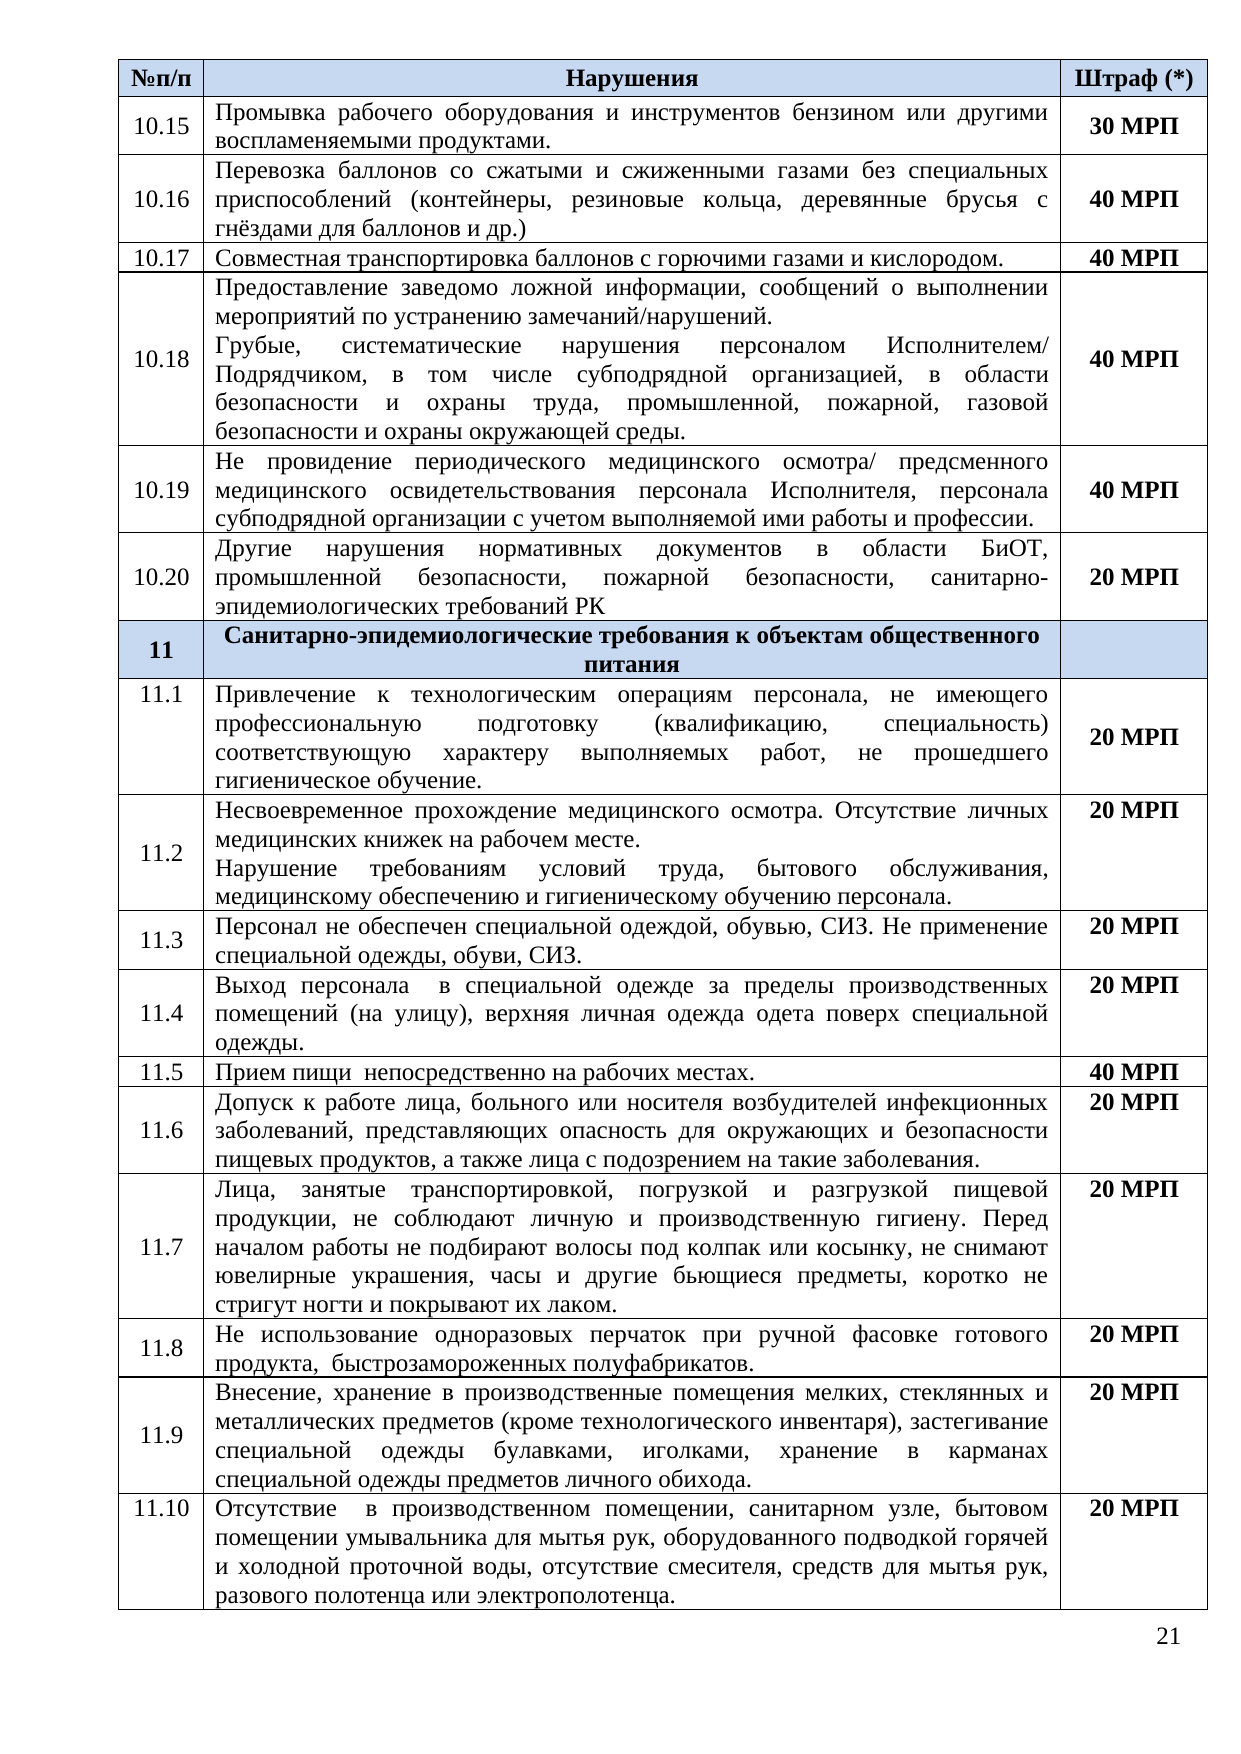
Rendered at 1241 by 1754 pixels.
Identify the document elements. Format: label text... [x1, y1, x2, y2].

table_cell 20 МРП [1061, 795, 1207, 910]
table_cell Перевозка баллонов со сжатыми и сжиженными газами без специальных приспособлений (контейнеры, резиновые кольца, деревянные брусья с гнёздами для баллонов и др.) [204, 155, 1060, 242]
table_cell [204, 1494, 1060, 1608]
table_cell [1061, 621, 1207, 678]
table_cell Лица, занятые транспортировкой, погрузкой и разгрузкой пищевой продукции, не соблюдают личную и производственную гигиену. Перед началом работы не подбирают волосы под колпак или косынку, не снимают ювелирные украшения, часы и другие бьющиеся предметы, коротко не стригут ногти и покрывают их лаком. [204, 1174, 1060, 1318]
table_cell 20 МРП [1061, 1087, 1207, 1173]
table_cell 11 [119, 621, 203, 678]
table_cell 40 МРП [1061, 446, 1207, 532]
table_cell 20 МРП [1061, 1378, 1207, 1492]
table_header Штраф (*) [1061, 60, 1207, 96]
table_cell 11.6 [119, 1087, 203, 1173]
table_cell Не провидение периодического медицинского осмотра/ предсменного медицинского освидетельствования персонала Исполнителя, персонала субподрядной организации с учетом выполняемой ими работы и профессии. [204, 446, 1060, 532]
table_cell 40 МРП [1061, 155, 1207, 242]
table_cell 10.19 [119, 446, 203, 532]
table_cell Привлечение к технологическим операциям персонала, не имеющего профессиональную подготовку (квалификацию, специальность) соответствующую характеру выполняемых работ, не прошедшего гигиеническое обучение. [204, 679, 1060, 794]
table_cell 11.2 [119, 795, 203, 910]
table_cell Допуск к работе лица, больного или носителя возбудителей инфекционных заболеваний, представляющих опасность для окружающих и безопасности пищевых продуктов, а также лица с подозрением на такие заболевания. [204, 1087, 1060, 1173]
table_cell Прием пищи непосредственно на рабочих местах. [204, 1057, 1060, 1086]
table_cell 11.8 [119, 1319, 203, 1376]
table_cell Внесение, хранение в производственные помещения мелких, стеклянных и металлических предметов (кроме технологического инвентаря), застегивание специальной одежды булавками, иголками, хранение в карманах специальной одежды предметов личного обихода. [204, 1378, 1060, 1492]
table_cell 10.17 [119, 243, 203, 271]
table_cell 11.9 [119, 1378, 203, 1492]
table_cell 11.5 [119, 1057, 203, 1086]
table_cell 11.10 [119, 1494, 203, 1608]
table_cell 20 МРП [1061, 1494, 1207, 1608]
table_cell 10.16 [119, 155, 203, 242]
table_cell Не использование одноразовых перчаток при ручной фасовке готового продукта, быстрозамороженных полуфабрикатов. [204, 1319, 1060, 1376]
table_cell Персонал не обеспечен специальной одеждой, обувью, СИЗ. Не применение специальной одежды, обуви, СИЗ. [204, 911, 1060, 969]
table_cell 30 МРП [1061, 97, 1207, 154]
table_cell 11.1 [119, 679, 203, 794]
table_cell 10.20 [119, 533, 203, 619]
table_cell Предоставление заведомо ложной информации, сообщений о выполнении мероприятий по устранению замечаний/нарушений. Грубые, систематические нарушения персоналом Исполнителем/ Подрядчиком, в том числе субподрядной организацией, в области безопасности и охраны труда, промышленной, пожарной, газовой безопасности и охраны окружающей среды. [204, 273, 1060, 445]
table_cell 20 МРП [1061, 533, 1207, 619]
table_cell 20 МРП [1061, 911, 1207, 969]
table_cell Другие нарушения нормативных документов в области БиОТ, промышленной безопасности, пожарной безопасности, санитарно-эпидемиологических требований РК [204, 533, 1060, 619]
table_cell 11.7 [119, 1174, 203, 1318]
table_cell 40 МРП [1061, 243, 1207, 271]
table_cell 10.18 [119, 273, 203, 445]
table_cell 20 МРП [1061, 970, 1207, 1056]
table_cell Совместная транспортировка баллонов с горючими газами и кислородом. [204, 243, 1060, 271]
table_cell 40 МРП [1061, 1057, 1207, 1086]
table_cell Промывка рабочего оборудования и инструментов бензином или другими воспламеняемыми продуктами. [204, 97, 1060, 154]
table_cell Санитарно-эпидемиологические требования к объектам общественного питания [204, 621, 1060, 678]
table_cell 20 МРП [1061, 1319, 1207, 1376]
table_cell 20 МРП [1061, 679, 1207, 794]
table_header Нарушения [204, 60, 1060, 96]
table_cell 20 МРП [1061, 1174, 1207, 1318]
table_cell 40 МРП [1061, 273, 1207, 445]
table_cell 11.3 [119, 911, 203, 969]
table_cell 11.4 [119, 970, 203, 1056]
table_header №п/п [119, 60, 203, 96]
table_cell Несвоевременное прохождение медицинского осмотра. Отсутствие личных медицинских книжек на рабочем месте. Нарушение требованиям условий труда, бытового обслуживания, медицинскому обеспечению и гигиеническому обучению персонала. [204, 795, 1060, 910]
table_cell 10.15 [119, 97, 203, 154]
table_cell Выход персонала в специальной одежде за пределы производственных помещений (на улицу), верхняя личная одежда одета поверх специальной одежды. [204, 970, 1060, 1056]
